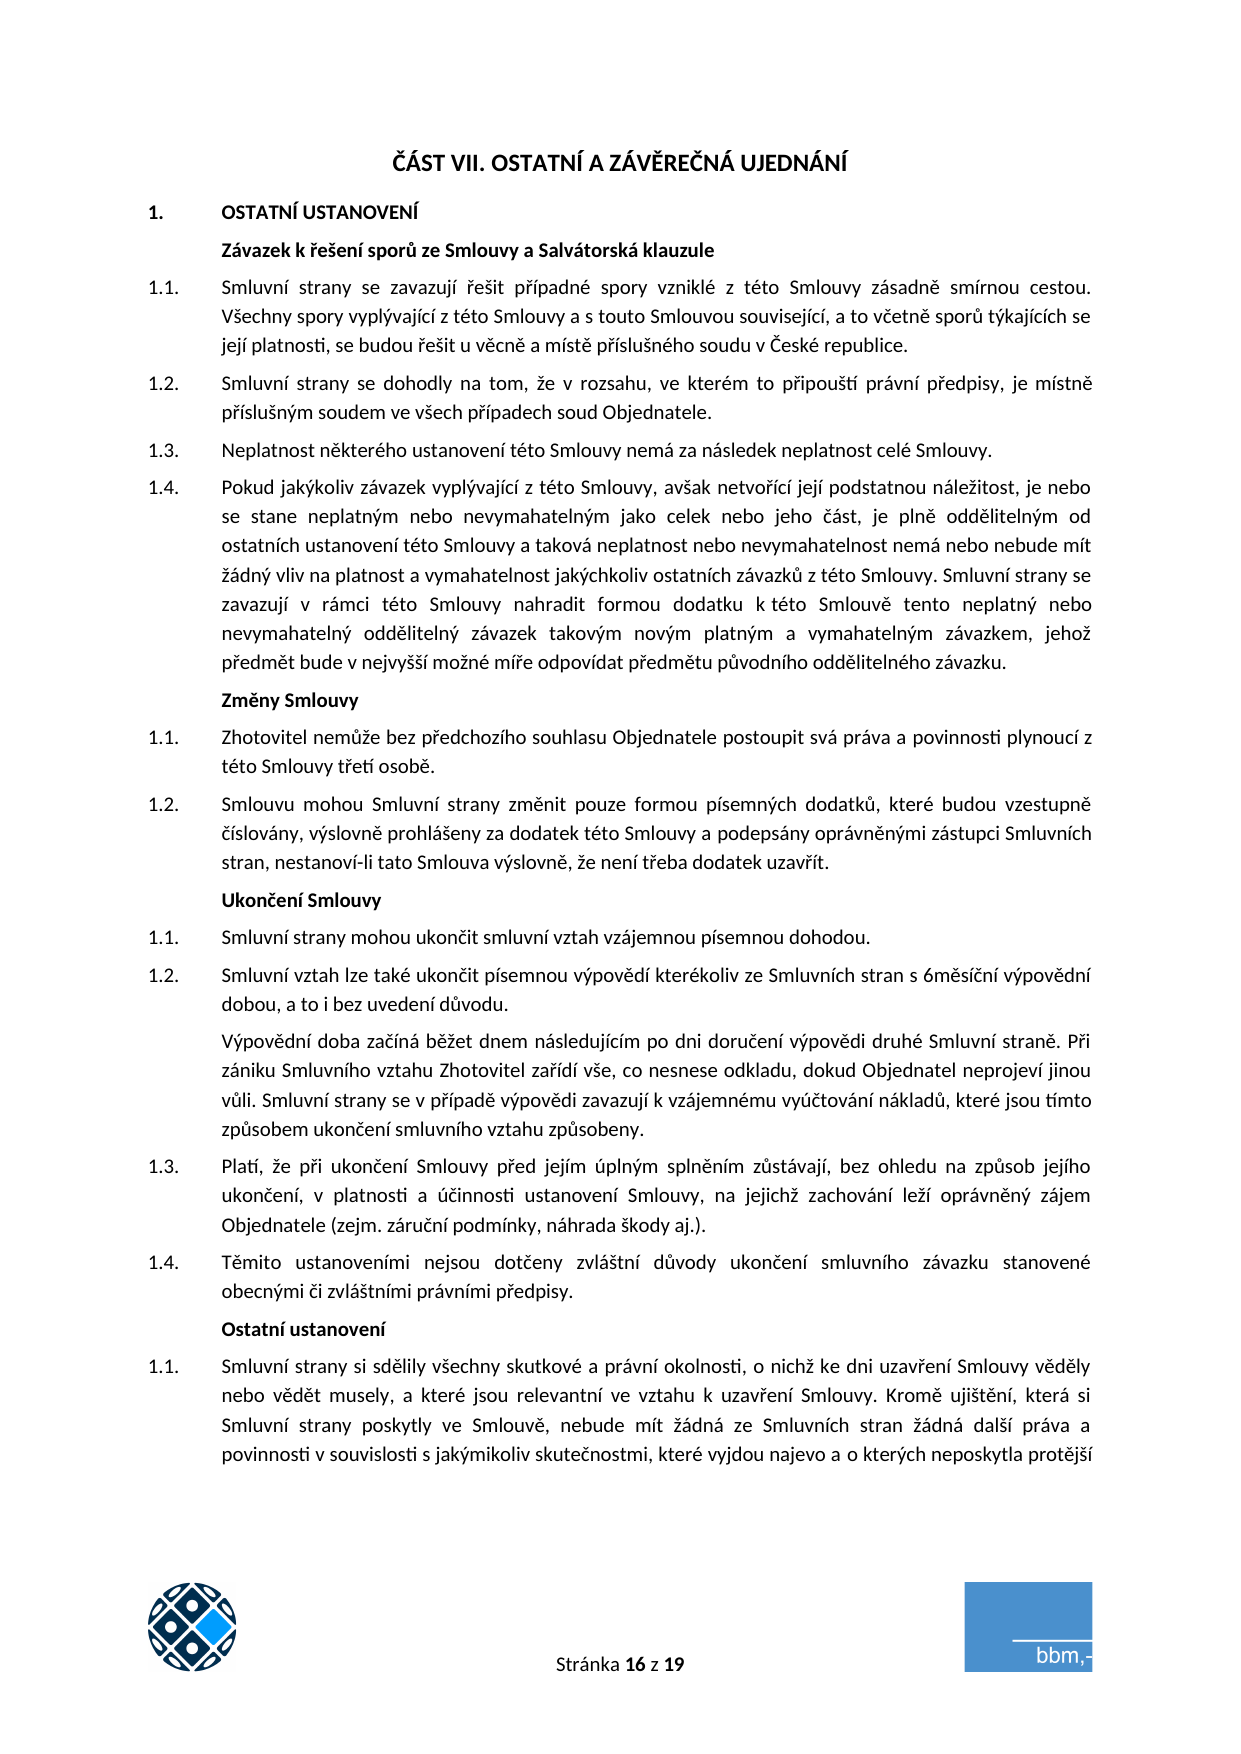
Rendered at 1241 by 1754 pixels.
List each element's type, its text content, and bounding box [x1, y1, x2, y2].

subtitle Závazek k řešení sporů ze Smlouvy a Salvátorská klauzule [148, 237, 1093, 262]
list Platí, že při ukončení Smlouvy před jejím úplným splněním zůstávají, bez ohledu na způsob jejího ukončení, v platnosti a účinnosti ustanovení Smlouvy, na jejichž zachování leží oprávněný zájem Objednatele (zejm. záruční podmínky, náhrada škody aj.). [148, 1153, 1093, 1237]
list Smluvní vztah lze také ukončit písemnou výpovědí kterékoliv ze Smluvních stran s 6měsíční výpovědní dobou, a to i bez uvedení důvodu. [148, 962, 1093, 1016]
list Smlouvu mohou Smluvní strany změnit pouze formou písemných dodatků, které budou vzestupně číslovány, výslovně prohlášeny za dodatek této Smlouvy a podepsány oprávněnými zástupci Smluvních stran, nestanoví-li tato Smlouva výslovně, že není třeba dodatek uzavřít. [148, 791, 1093, 875]
list Těmito ustanoveními nejsou dotčeny zvláštní důvody ukončení smluvního závazku stanovené obecnými či zvláštními právními předpisy. [148, 1249, 1093, 1304]
subtitle Ukončení Smlouvy [148, 887, 1093, 912]
list Smluvní strany mohou ukončit smluvní vztah vzájemnou písemnou dohodou. [148, 924, 1093, 950]
list Smluvní strany se dohodly na tom, že v rozsahu, ve kterém to připouští právní předpisy, je místně příslušným soudem ve všech případech soud Objednatele. [148, 370, 1093, 425]
list Zhotovitel nemůže bez předchozího souhlasu Objednatele postoupit svá práva a povinnosti plynoucí z této Smlouvy třetí osobě. [148, 724, 1093, 779]
list Smluvní strany se zavazují řešit případné spory vzniklé z této Smlouvy zásadně smírnou cestou. Všechny spory vyplývající z této Smlouvy a s touto Smlouvou související, a to včetně sporů týkajících se její platnosti, se budou řešit u věcně a místě příslušného soudu v České republice. [148, 274, 1093, 358]
subtitle Ostatní ustanovení [148, 199, 1093, 225]
subtitle Ostatní a závěrečná ujednání [148, 148, 1093, 178]
list Pokud jakýkoliv závazek vyplývající z této Smlouvy, avšak netvořící její podstatnou náležitost, je nebo se stane neplatným nebo nevymahatelným jako celek nebo jeho část, je plně oddělitelným od ostatních ustanovení této Smlouvy a taková neplatnost nebo nevymahatelnost nemá nebo nebude mít žádný vliv na platnost a vymahatelnost jakýchkoliv ostatních závazků z této Smlouvy. Smluvní strany se zavazují v rámci této Smlouvy nahradit formou dodatku k této Smlouvě tento neplatný nebo nevymahatelný oddělitelný závazek takovým novým platným a vymahatelným závazkem, jehož předmět bude v nejvyšší možné míře odpovídat předmětu původního oddělitelného závazku. [148, 474, 1093, 675]
picture [147, 1582, 237, 1672]
list Výpovědní doba začíná běžet dnem následujícím po dni doručení výpovědi druhé Smluvní straně. Při zániku Smluvního vztahu Zhotovitel zařídí vše, co nesnese odkladu, dokud Objednatel neprojeví jinou vůli. Smluvní strany se v případě výpovědi zavazují k vzájemnému vyúčtování nákladů, které jsou tímto způsobem ukončení smluvního vztahu způsobeny. [221, 1028, 1093, 1141]
list Neplatnost některého ustanovení této Smlouvy nemá za následek neplatnost celé Smlouvy. [148, 437, 1093, 462]
picture [964, 1582, 1093, 1672]
subtitle Změny Smlouvy [148, 687, 1093, 712]
subtitle Ostatní ustanovení [148, 1316, 1093, 1341]
